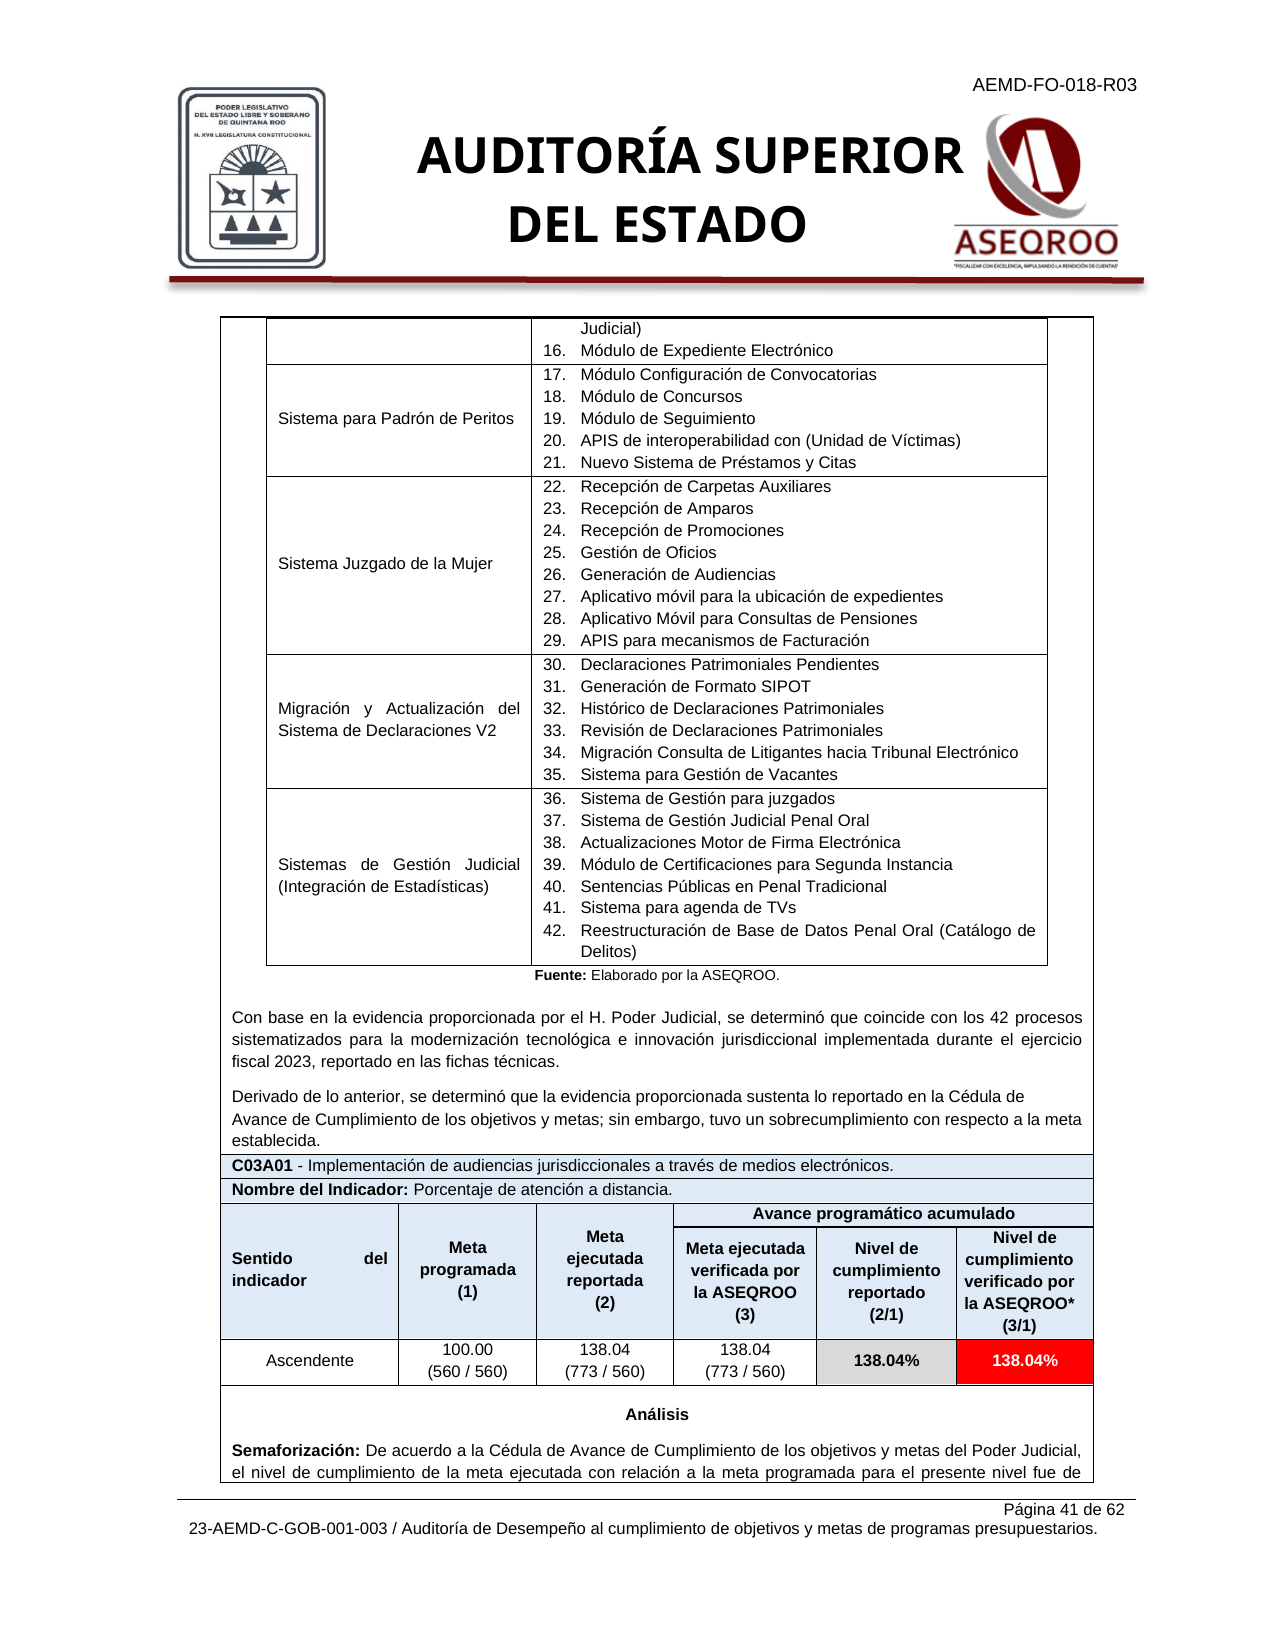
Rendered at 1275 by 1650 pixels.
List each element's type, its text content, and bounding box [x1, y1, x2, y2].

table_cell Nivel de cumplimiento reportado (2/1) [817, 1228, 956, 1338]
picture [177, 85, 326, 269]
table_cell 138.04% [957, 1340, 1093, 1384]
table_cell Avance programático acumulado [674, 1204, 1093, 1226]
table_cell Sentido del indicador [221, 1204, 398, 1338]
table_cell Meta programada (1) [399, 1204, 536, 1338]
table_cell Meta ejecutada reportada (2) [537, 1204, 673, 1338]
table_cell 138.04 (773 / 560) [674, 1340, 816, 1384]
table_cell Nombre del Indicador: Porcentaje de atención a distancia. [221, 1179, 1093, 1202]
table_cell Ascendente [221, 1340, 398, 1384]
table_cell C03A01 - Implementación de audiencias jurisdiccionales a través de medios electrónicos. [221, 1155, 1093, 1178]
table_cell Nivel de cumplimiento verificado por la ASEQROO* (3/1) [957, 1228, 1093, 1338]
picture [954, 114, 1118, 269]
table_cell Meta ejecutada verificada por la ASEQROO (3) [674, 1228, 816, 1338]
table_cell 138.04% [817, 1340, 956, 1384]
table_cell 138.04 (773 / 560) [537, 1340, 673, 1384]
table_cell 100.00 (560 / 560) [399, 1340, 536, 1384]
